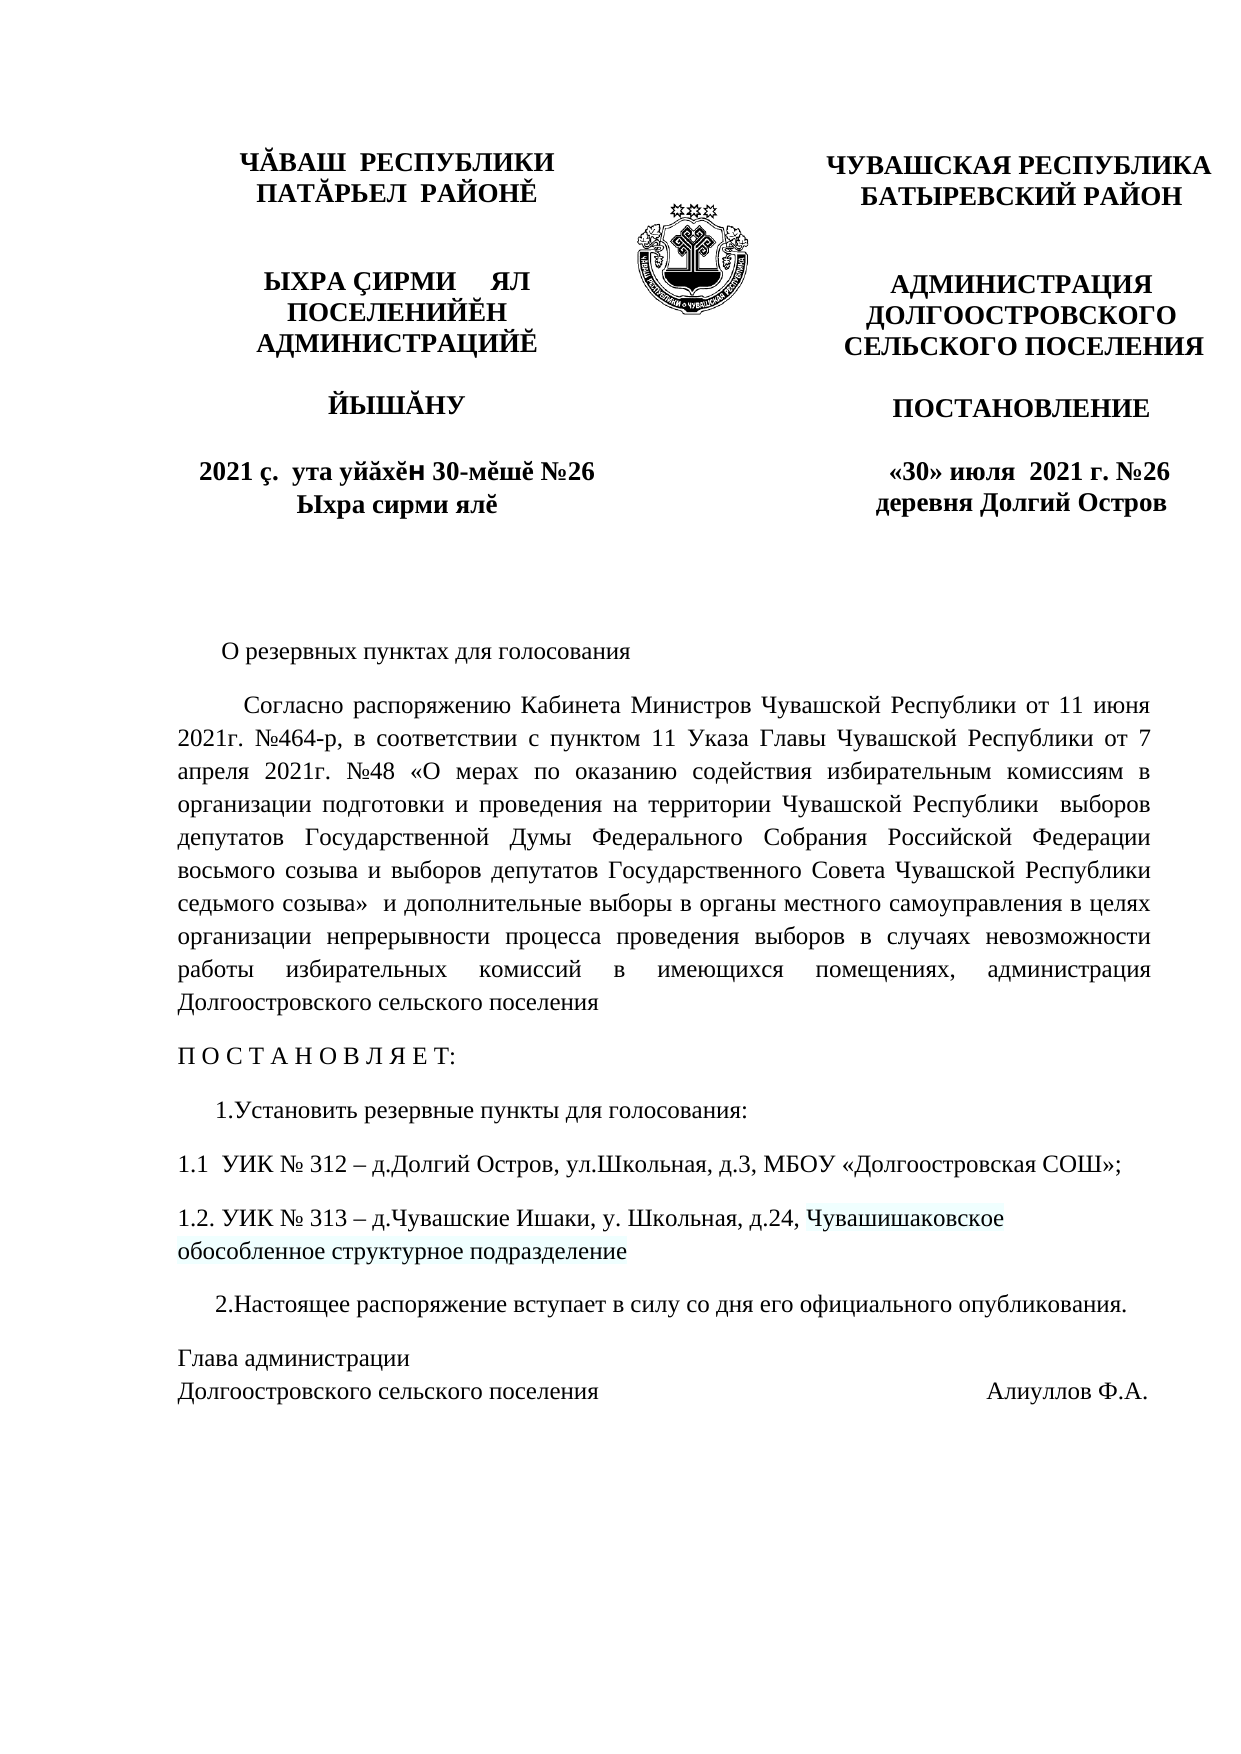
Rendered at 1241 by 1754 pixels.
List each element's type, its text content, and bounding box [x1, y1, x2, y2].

text 1.Установить резервные пункты для голосования: [177, 1095, 1152, 1124]
table_header ЧУВАШСКАЯ РЕСПУБЛИКА БАТЫРЕВСКИЙ РАЙОН АДМИНИСТРАЦИЯ ДОЛГООСТРОВСКОГО СЕЛЬСКОГО ПОСЕЛЕНИЯ ПОСТАНОВЛЕНИЕ «30» июля 2021 г. №26 деревня Долгий Остров [791, 118, 1240, 529]
table_header ЧĂВАШ РЕСПУБЛИКИ ПАТĂРЬЕЛ РАЙОНĚ ЫХРА ÇИРМИ ЯЛ ПОСЕЛЕНИЙĔН АДМИНИСТРАЦИЙĔ ЙЫШĂНУ 2021 ç. ута уйăхĕн 30-мĕшĕ №26 Ыхра сирми ялĕ [177, 118, 617, 529]
picture [636, 202, 749, 315]
text 2.Настоящее распоряжение вступает в силу со дня его официального опубликования. [177, 1289, 1152, 1318]
text О резервных пунктах для голосования [177, 636, 1152, 665]
text Согласно распоряжению Кабинета Министров Чувашской Республики от 11 июня 2021г. №464-р, в соответствии с пунктом 11 Указа Главы Чувашской Республики от 7 апреля 2021г. №48 «О мерах по оказанию содействия избирательным комиссиям в организации подготовки и проведения на территории Чувашской Республики выборов депутатов Государственной Думы Федерального Собрания Российской Федерации восьмого созыва и выборов депутатов Государственного Совета Чувашской Республики седьмого созыва» и дополнительные выборы в органы местного самоуправления в целях организации непрерывности процесса проведения выборов в случаях невозможности работы избирательных комиссий в имеющихся помещениях, администрация Долгоостровского сельского поселения [177, 690, 1152, 1016]
text П О С Т А Н О В Л Я Е Т: [177, 1041, 1152, 1070]
text 1.2. УИК № 313 – д.Чувашские Ишаки, у. Школьная, д.24, Чувашишаковское обособленное структурное подразделение [177, 1203, 1152, 1264]
table_header [617, 118, 791, 529]
text Глава администрации Долгоостровского сельского поселения Алиуллов Ф.А. [177, 1343, 1152, 1405]
text 1.1 УИК № 312 – д.Долгий Остров, ул.Школьная, д.3, МБОУ «Долгоостровская СОШ»; [177, 1149, 1152, 1178]
